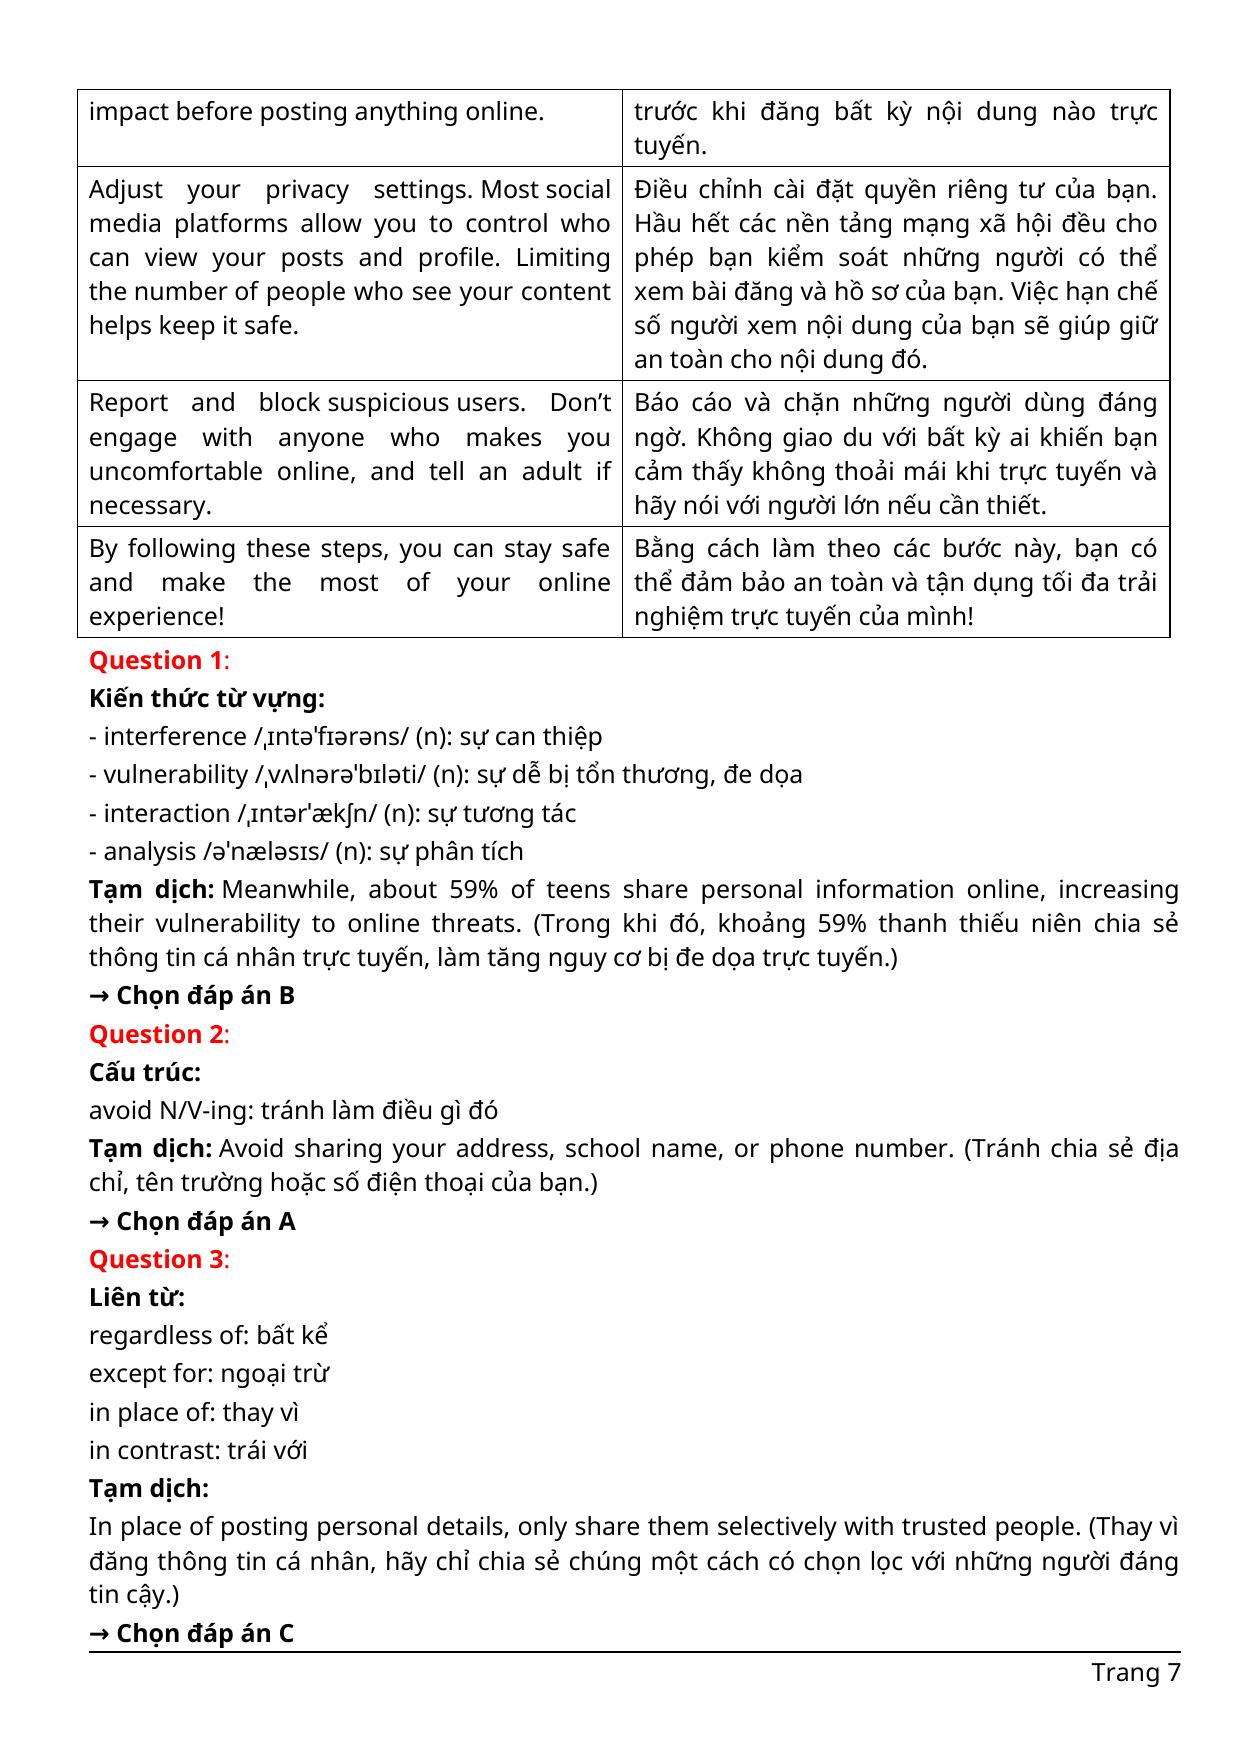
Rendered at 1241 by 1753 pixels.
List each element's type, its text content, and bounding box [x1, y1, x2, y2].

table_cell Adjust your privacy settings. Most social media platforms allow you to control who can view your posts and profile. Limiting the number of people who see your content helps keep it safe. [78, 167, 622, 380]
table_cell Điều chỉnh cài đặt quyền riêng tư của bạn. Hầu hết các nền tảng mạng xã hội đều cho phép bạn kiểm soát những người có thể xem bài đăng và hồ sơ của bạn. Việc hạn chế số người xem nội dung của bạn sẽ giúp giữ an toàn cho nội dung đó. [623, 167, 1169, 380]
text regardless of: bất kể [89, 1318, 1181, 1352]
text Tạm dịch: [89, 1471, 1181, 1505]
text Tạm dịch: Meanwhile, about 59% of teens share personal information online, increasing their vulnerability to online threats. (Trong khi đó, khoảng 59% thanh thiếu niên chia sẻ thông tin cá nhân trực tuyến, làm tăng nguy cơ bị đe dọa trực tuyến.) [89, 872, 1181, 974]
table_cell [623, 90, 1169, 166]
text - vulnerability /ˌvʌlnərəˈbɪləti/ (n): sự dễ bị tổn thương, đe dọa [89, 757, 1181, 791]
text - interference /ˌɪntəˈfɪərəns/ (n): sự can thiệp [89, 719, 1181, 753]
text Question 1: [89, 642, 1181, 676]
table_cell Báo cáo và chặn những người dùng đáng ngờ. Không giao du với bất kỳ ai khiến bạn cảm thấy không thoải mái khi trực tuyến và hãy nói với người lớn nếu cần thiết. [623, 381, 1169, 526]
table_cell Bằng cách làm theo các bước này, bạn có thể đảm bảo an toàn và tận dụng tối đa trải nghiệm trực tuyến của mình! [623, 527, 1169, 637]
text avoid N/V-ing: tránh làm điều gì đó [89, 1093, 1181, 1127]
text in contrast: trái với [89, 1433, 1181, 1467]
table_cell Report and block suspicious users. Don’t engage with anyone who makes you uncomfortable online, and tell an adult if necessary. [78, 381, 622, 526]
text in place of: thay vì [89, 1394, 1181, 1428]
table_cell By following these steps, you can stay safe and make the most of your online experience! [78, 527, 622, 637]
text Question 3: [89, 1241, 1181, 1276]
text → Chọn đáp án B [89, 978, 1181, 1012]
text except for: ngoại trừ [89, 1356, 1181, 1390]
text Liên từ: [89, 1280, 1181, 1314]
text → Chọn đáp án A [89, 1203, 1181, 1237]
text Question 2: [89, 1016, 1181, 1050]
text → Chọn đáp án C [89, 1615, 1181, 1649]
text - analysis /əˈnæləsɪs/ (n): sự phân tích [89, 833, 1181, 867]
text In place of posting personal details, only share them selectively with trusted people. (Thay vì đăng thông tin cá nhân, hãy chỉ chia sẻ chúng một cách có chọn lọc với những người đáng tin cậy.) [89, 1509, 1181, 1611]
text Cấu trúc: [89, 1054, 1181, 1088]
text Tạm dịch: Avoid sharing your address, school name, or phone number. (Tránh chia sẻ địa chỉ, tên trường hoặc số điện thoại của bạn.) [89, 1131, 1181, 1199]
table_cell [78, 90, 622, 166]
text - interaction /ˌɪntərˈækʃn/ (n): sự tương tác [89, 795, 1181, 829]
text Kiến thức từ vựng: [89, 681, 1181, 714]
